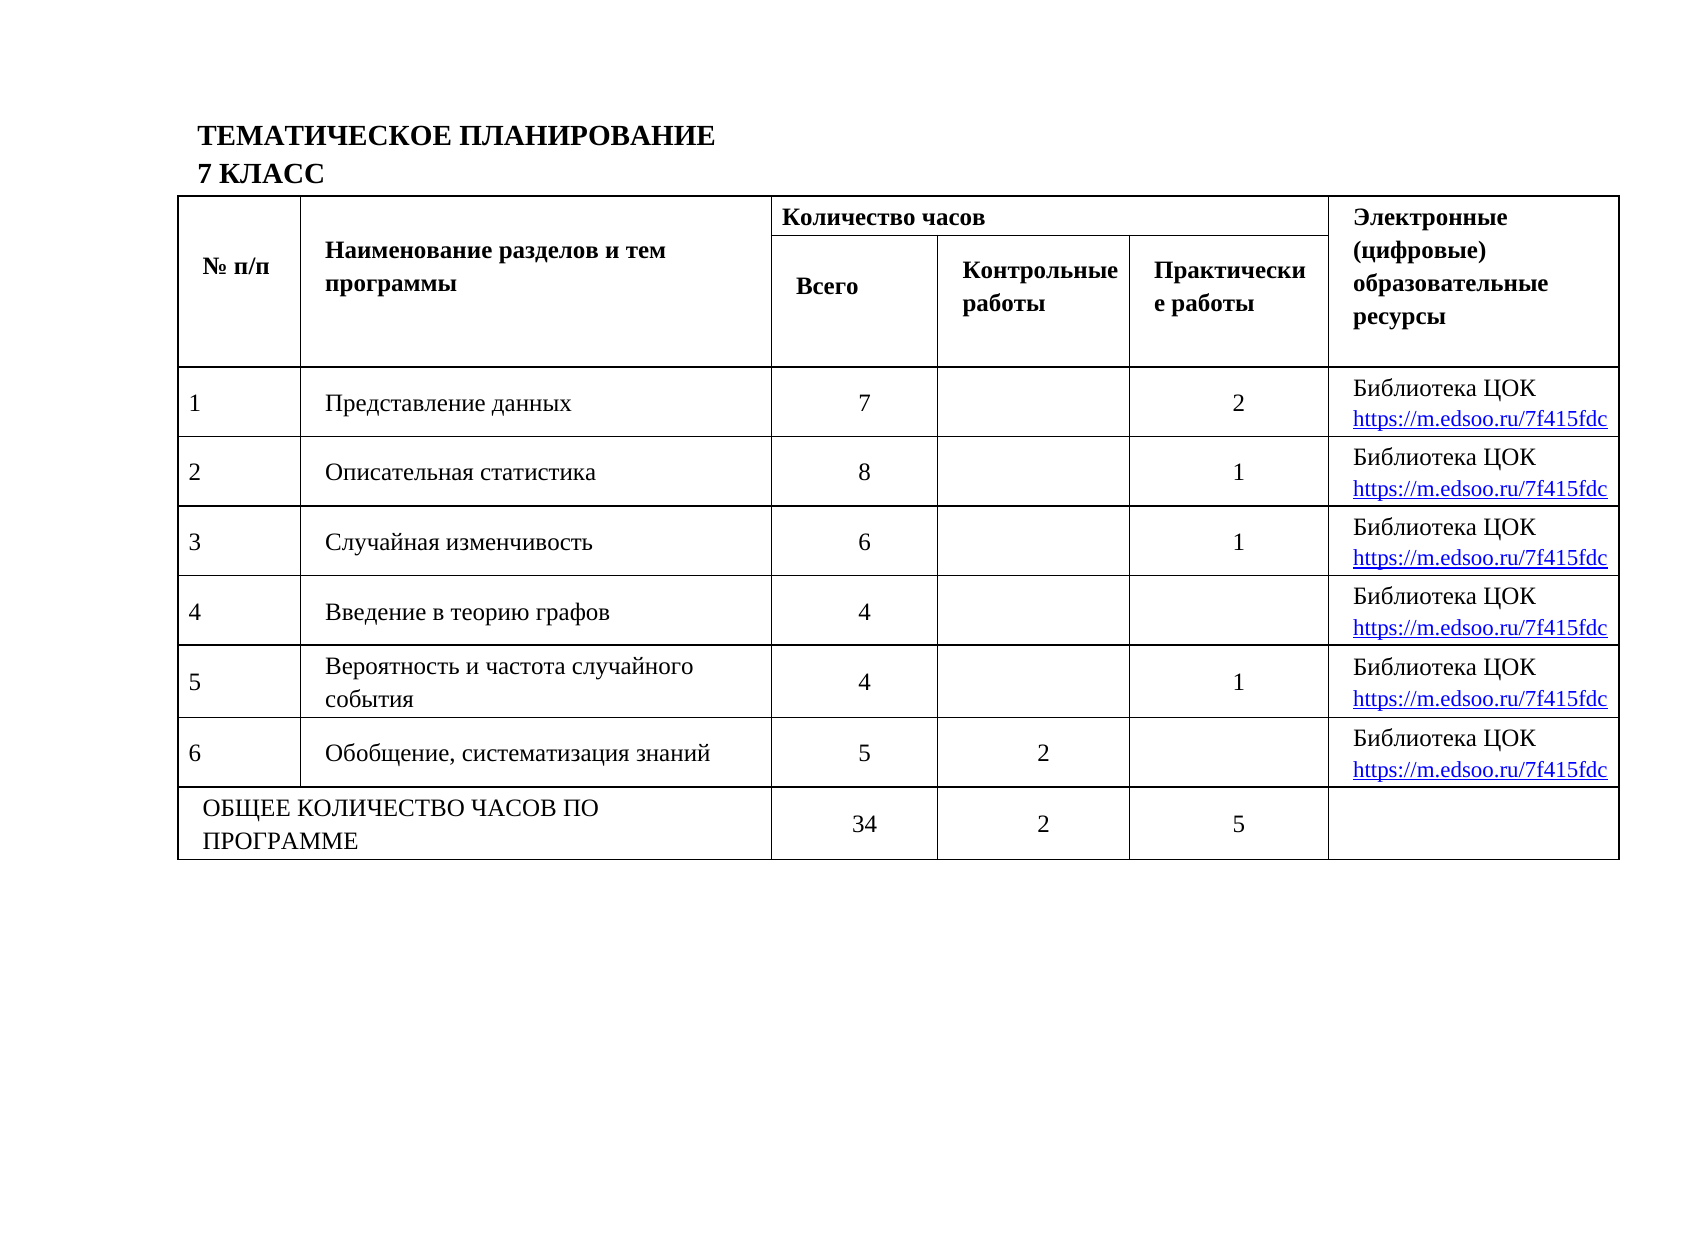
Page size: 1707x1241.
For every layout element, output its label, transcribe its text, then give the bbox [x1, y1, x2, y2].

table_cell 2 [938, 788, 1129, 859]
table_cell Обобщение, систематизация знаний [301, 718, 771, 786]
table_header Наименование разделов и тем программы [301, 197, 771, 366]
table_cell [938, 437, 1129, 505]
table_cell 6 [179, 718, 300, 786]
table_cell Контрольные работы [938, 236, 1129, 366]
table_cell Практические работы [1130, 236, 1328, 366]
table_cell ОБЩЕЕ КОЛИЧЕСТВО ЧАСОВ ПО ПРОГРАММЕ [179, 788, 771, 859]
table_cell 2 [1130, 368, 1328, 436]
table_cell Библиотека ЦОК https://m.edsoo.ru/7f415fdc [1329, 576, 1618, 644]
table_cell Вероятность и частота случайного события [301, 646, 771, 717]
table_cell [938, 576, 1129, 644]
table_cell [938, 646, 1129, 717]
table_header Электронные (цифровые) образовательные ресурсы [1329, 197, 1618, 366]
table_cell Введение в теорию графов [301, 576, 771, 644]
table_cell Случайная изменчивость [301, 507, 771, 575]
table_cell 2 [179, 437, 300, 505]
table_cell 8 [772, 437, 937, 505]
table_cell 34 [772, 788, 937, 859]
table_cell 5 [1130, 788, 1328, 859]
table_cell 3 [179, 507, 300, 575]
table_cell Библиотека ЦОК https://m.edsoo.ru/7f415fdc [1329, 437, 1618, 505]
table_cell Представление данных [301, 368, 771, 436]
table_cell Всего [772, 236, 937, 366]
table_cell 7 [772, 368, 937, 436]
table_cell 1 [1130, 437, 1328, 505]
table_cell 1 [1130, 646, 1328, 717]
table_cell Библиотека ЦОК https://m.edsoo.ru/7f415fdc [1329, 646, 1618, 717]
table_cell 1 [1130, 507, 1328, 575]
table_cell 4 [772, 646, 937, 717]
table_cell 1 [179, 368, 300, 436]
table_cell Библиотека ЦОК https://m.edsoo.ru/7f415fdc [1329, 718, 1618, 786]
table_cell [1329, 788, 1618, 859]
table_cell Описательная статистика [301, 437, 771, 505]
table_cell 6 [772, 507, 937, 575]
table_header Количество часов [772, 197, 1328, 234]
table_cell [1130, 718, 1328, 786]
table_cell 4 [772, 576, 937, 644]
table_cell [938, 368, 1129, 436]
table_cell 4 [179, 576, 300, 644]
table_header № п/п [179, 197, 300, 366]
table_cell 2 [938, 718, 1129, 786]
table_cell 5 [179, 646, 300, 717]
text ТЕМАТИЧЕСКОЕ ПЛАНИРОВАНИЕ [190, 118, 1618, 152]
table_cell Библиотека ЦОК https://m.edsoo.ru/7f415fdc [1329, 368, 1618, 436]
table_cell 5 [772, 718, 937, 786]
table_cell Библиотека ЦОК https://m.edsoo.ru/7f415fdc [1329, 507, 1618, 575]
text 7 КЛАСС [190, 157, 1618, 190]
table_cell [938, 507, 1129, 575]
table_cell [1130, 576, 1328, 644]
